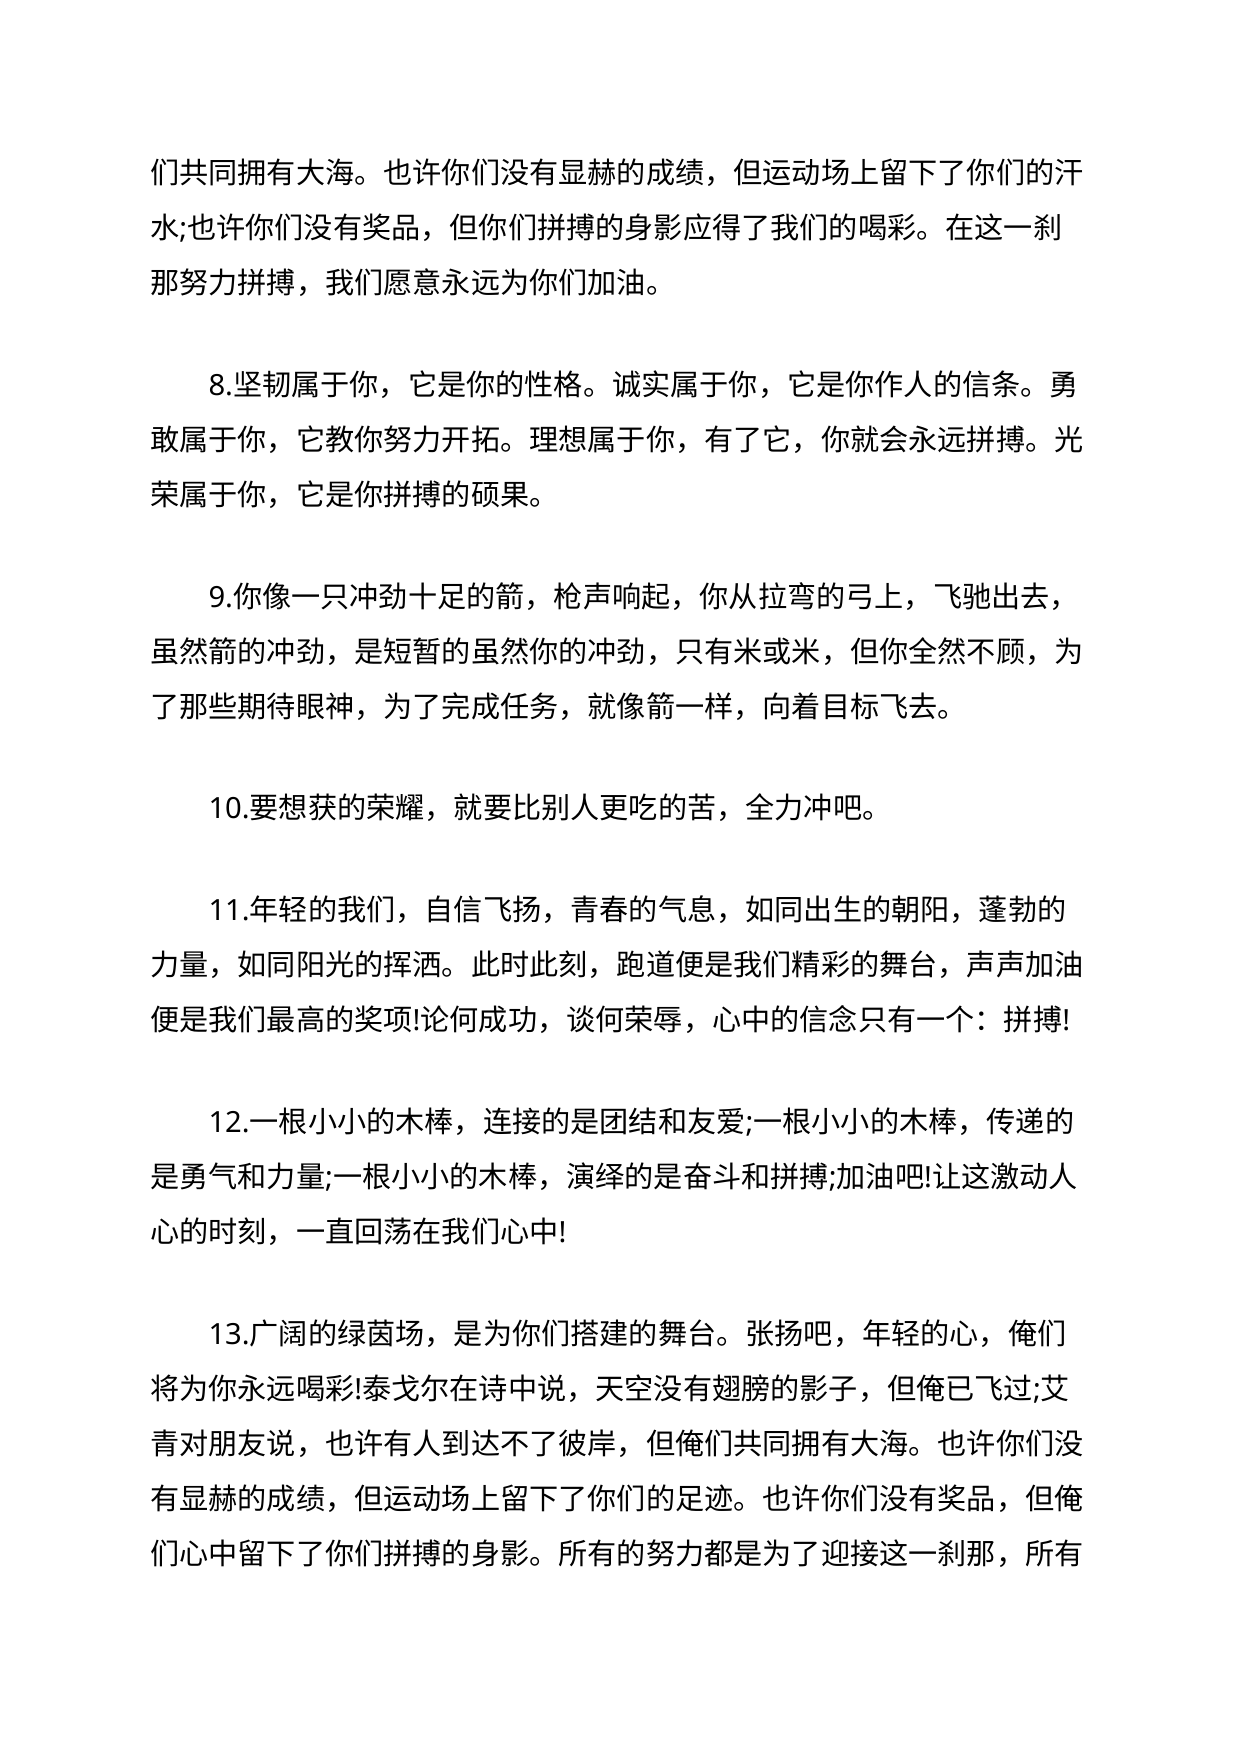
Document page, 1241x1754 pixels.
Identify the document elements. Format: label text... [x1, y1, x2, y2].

text 10.要想获的荣耀，就要比别人更吃的苦，全力冲吧。 [150, 785, 1090, 827]
text 8.坚韧属于你，它是你的性格。诚实属于你，它是你作人的信条。勇敢属于你，它教你努力开拓。理想属于你，有了它，你就会永远拼搏。光荣属于你，它是你拼搏的硕果。 [150, 362, 1090, 514]
text 9.你像一只冲劲十足的箭，枪声响起，你从拉弯的弓上，飞驰出去，虽然箭的冲劲，是短暂的虽然你的冲劲，只有米或米，但你全然不顾，为了那些期待眼神，为了完成任务，就像箭一样，向着目标飞去。 [150, 573, 1090, 726]
text 11.年轻的我们，自信飞扬，青春的气息，如同出生的朝阳，蓬勃的力量，如同阳光的挥洒。此时此刻，跑道便是我们精彩的舞台，声声加油便是我们最高的奖项!论何成功，谈何荣辱，心中的信念只有一个：拼搏! [150, 887, 1090, 1039]
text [150, 1311, 1090, 1573]
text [150, 150, 1090, 302]
text 12.一根小小的木棒，连接的是团结和友爱;一根小小的木棒，传递的是勇气和力量;一根小小的木棒，演绎的是奋斗和拼搏;加油吧!让这激动人心的时刻，一直回荡在我们心中! [150, 1099, 1090, 1251]
